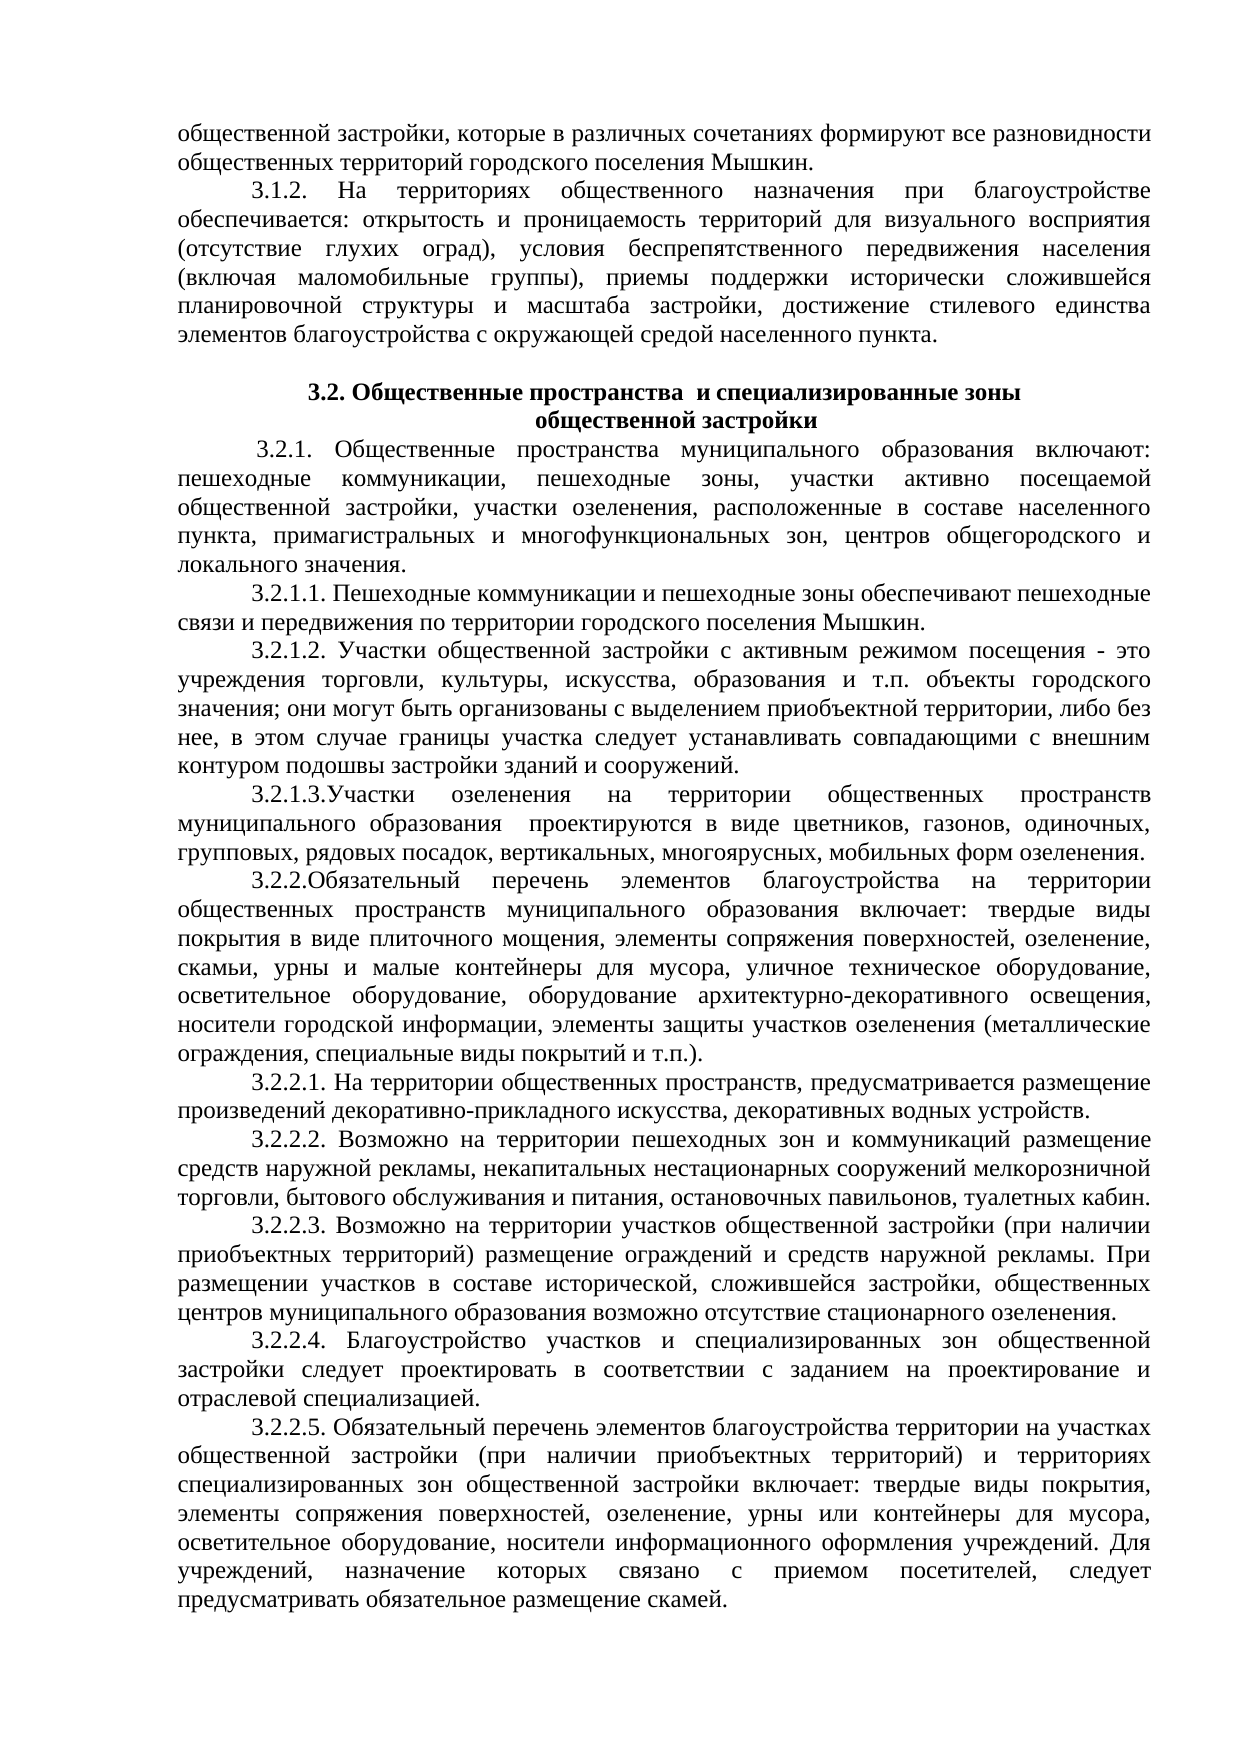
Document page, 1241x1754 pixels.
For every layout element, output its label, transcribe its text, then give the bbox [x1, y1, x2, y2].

text 3.2.2.3. Возможно на территории участков общественной застройки (при наличии приобъектных территорий) размещение ограждений и средств наружной рекламы. При размещении участков в составе исторической, сложившейся застройки, общественных центров муниципального образования возможно отсутствие стационарного озеленения. [177, 1211, 1152, 1326]
text 3.2. Общественные пространства и специализированные зоны [177, 377, 1152, 406]
text 3.2.1.2. Участки общественной застройки с активным режимом посещения - это учреждения торговли, культуры, искусства, образования и т.п. объекты городского значения; они могут быть организованы с выделением приобъектной территории, либо без нее, в этом случае границы участка следует устанавливать совпадающими с внешним контуром подошвы застройки зданий и сооружений. [177, 636, 1152, 779]
text 3.2.2.1. На территории общественных пространств, предусматривается размещение произведений декоративно-прикладного искусства, декоративных водных устройств. [177, 1067, 1152, 1124]
text 3.2.1. Общественные пространства муниципального образования включают: пешеходные коммуникации, пешеходные зоны, участки активно посещаемой общественной застройки, участки озеленения, расположенные в составе населенного пункта, примагистральных и многофункциональных зон, центров общегородского и локального значения. [177, 434, 1152, 578]
text 3.2.2.4. Благоустройство участков и специализированных зон общественной застройки следует проектировать в соответствии с заданием на проектирование и отраслевой специализацией. [177, 1326, 1152, 1412]
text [177, 118, 1152, 176]
text общественной застройки [177, 406, 1152, 434]
text 3.2.1.1. Пешеходные коммуникации и пешеходные зоны обеспечивают пешеходные связи и передвижения по территории городского поселения Мышкин. [177, 578, 1152, 636]
text 3.2.2.5. Обязательный перечень элементов благоустройства территории на участках общественной застройки (при наличии приобъектных территорий) и территориях специализированных зон общественной застройки включает: твердые виды покрытия, элементы сопряжения поверхностей, озеленение, урны или контейнеры для мусора, осветительное оборудование, носители информационного оформления учреждений. Для учреждений, назначение которых связано с приемом посетителей, следует предусматривать обязательное размещение скамей. [177, 1412, 1152, 1613]
text 3.2.1.3.Участки озеленения на территории общественных пространств муниципального образования проектируются в виде цветников, газонов, одиночных, групповых, рядовых посадок, вертикальных, многоярусных, мобильных форм озеленения. [177, 779, 1152, 866]
text 3.2.2.Обязательный перечень элементов благоустройства на территории общественных пространств муниципального образования включает: твердые виды покрытия в виде плиточного мощения, элементы сопряжения поверхностей, озеленение, скамьи, урны и малые контейнеры для мусора, уличное техническое оборудование, осветительное оборудование, оборудование архитектурно-декоративного освещения, носители городской информации, элементы защиты участков озеленения (металлические ограждения, специальные виды покрытий и т.п.). [177, 866, 1152, 1067]
text 3.1.2. На территориях общественного назначения при благоустройстве обеспечивается: открытость и проницаемость территорий для визуального восприятия (отсутствие глухих оград), условия беспрепятственного передвижения населения (включая маломобильные группы), приемы поддержки исторически сложившейся планировочной структуры и масштаба застройки, достижение стилевого единства элементов благоустройства с окружающей средой населенного пункта. [177, 176, 1152, 348]
text 3.2.2.2. Возможно на территории пешеходных зон и коммуникаций размещение средств наружной рекламы, некапитальных нестационарных сооружений мелкорозничной торговли, бытового обслуживания и питания, остановочных павильонов, туалетных кабин. [177, 1124, 1152, 1211]
